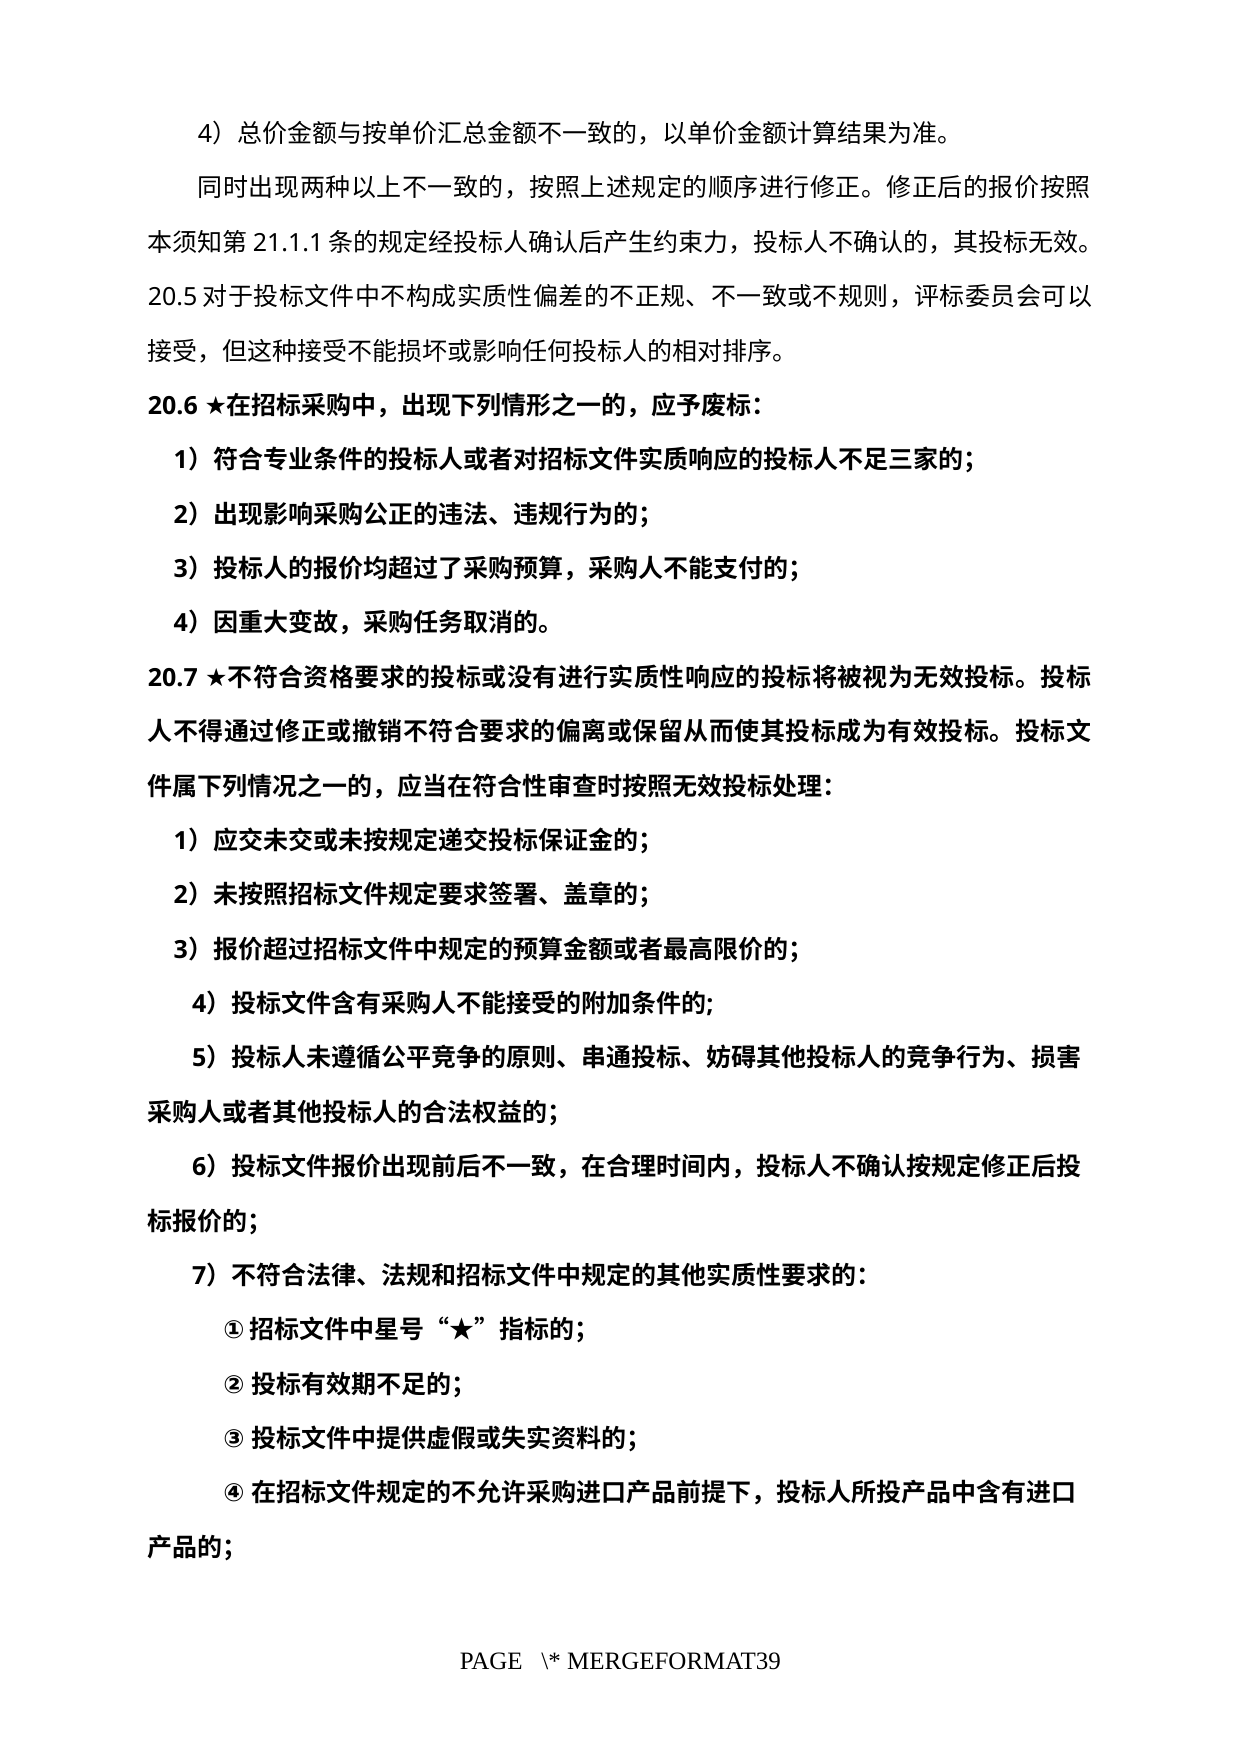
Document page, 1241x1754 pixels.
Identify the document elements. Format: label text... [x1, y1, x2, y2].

text 3）报价超过招标文件中规定的预算金额或者最高限价的； [148, 929, 1092, 965]
text 4）投标文件含有采购人不能接受的附加条件的; [169, 983, 1092, 1020]
text ② 投标有效期不足的； [148, 1364, 1092, 1400]
text 3）投标人的报价均超过了采购预算，采购人不能支付的； [148, 548, 1092, 585]
text 1）符合专业条件的投标人或者对招标文件实质响应的投标人不足三家的； [148, 440, 1092, 476]
text ③ 投标文件中提供虚假或失实资料的； [148, 1418, 1092, 1455]
text 2）未按照招标文件规定要求签署、盖章的； [148, 875, 1092, 911]
text 4）总价金额与按单价汇总金额不一致的，以单价金额计算结果为准。 [148, 113, 1092, 150]
text 同时出现两种以上不一致的，按照上述规定的顺序进行修正。修正后的报价按照本须知第21.1.1条的规定经投标人确认后产生约束力，投标人不确认的，其投标无效。 [148, 168, 1092, 258]
text 20.5对于投标文件中不构成实质性偏差的不正规、不一致或不规则，评标委员会可以接受，但这种接受不能损坏或影响任何投标人的相对排序。 [148, 277, 1092, 367]
text 7）不符合法律、法规和招标文件中规定的其他实质性要求的： [148, 1255, 1092, 1292]
text ④ 在招标文件规定的不允许采购进口产品前提下，投标人所投产品中含有进口产品的； [148, 1473, 1092, 1563]
text 1）应交未交或未按规定递交投标保证金的； [148, 820, 1092, 857]
text 4）因重大变故，采购任务取消的。 [148, 603, 1092, 639]
text 6）投标文件报价出现前后不一致，在合理时间内，投标人不确认按规定修正后投标报价的； [148, 1147, 1092, 1237]
text 5）投标人未遵循公平竞争的原则、串通投标、妨碍其他投标人的竞争行为、损害采购人或者其他投标人的合法权益的； [148, 1038, 1092, 1128]
text 2）出现影响采购公正的违法、违规行为的； [148, 494, 1092, 530]
text 20.7 ★不符合资格要求的投标或没有进行实质性响应的投标将被视为无效投标。投标人不得通过修正或撤销不符合要求的偏离或保留从而使其投标成为有效投标。投标文件属下列情况之一的，应当在符合性审查时按照无效投标处理： [148, 657, 1092, 802]
text ①招标文件中星号“★”指标的； [148, 1310, 1092, 1346]
text 20.6 ★在招标采购中，出现下列情形之一的，应予废标： [148, 385, 1092, 422]
